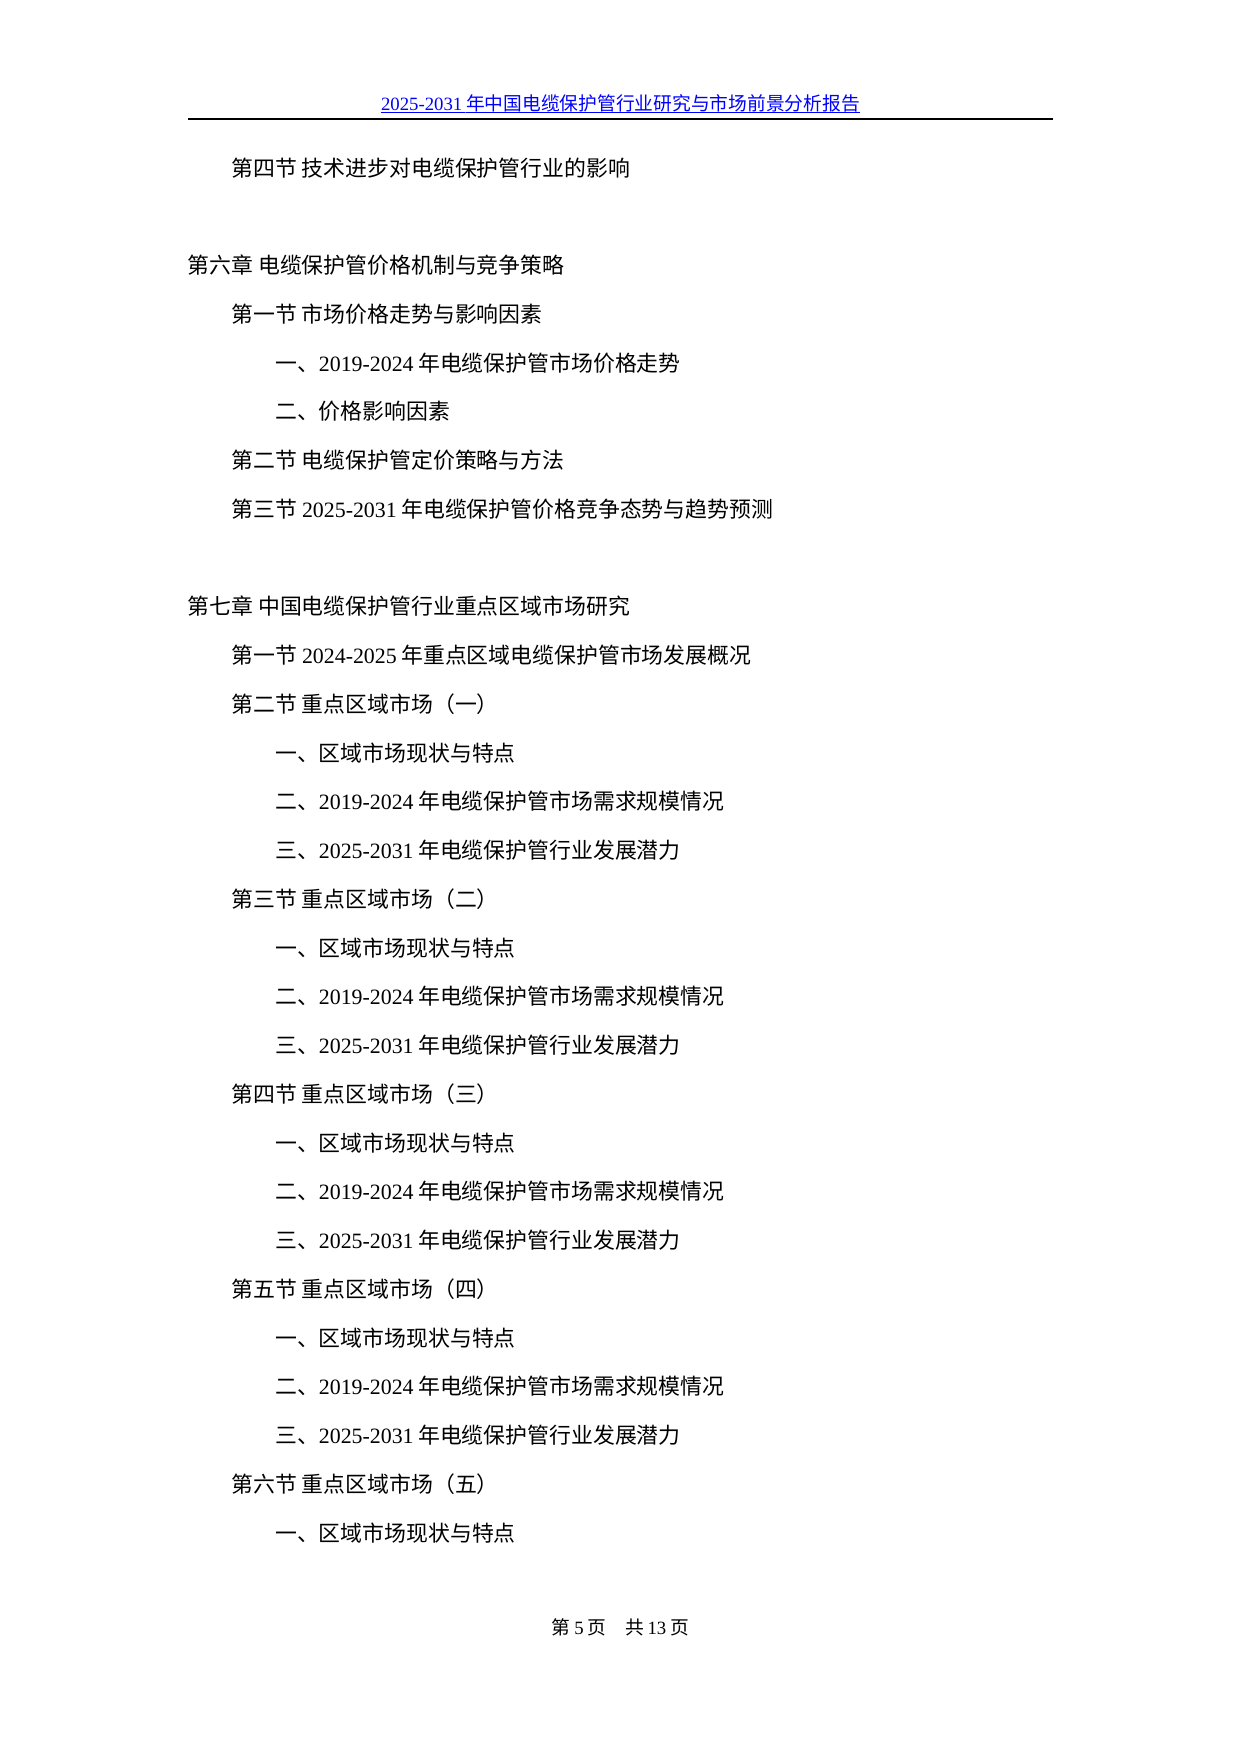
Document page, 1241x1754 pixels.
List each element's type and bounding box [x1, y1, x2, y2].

text [187, 150, 1053, 1548]
